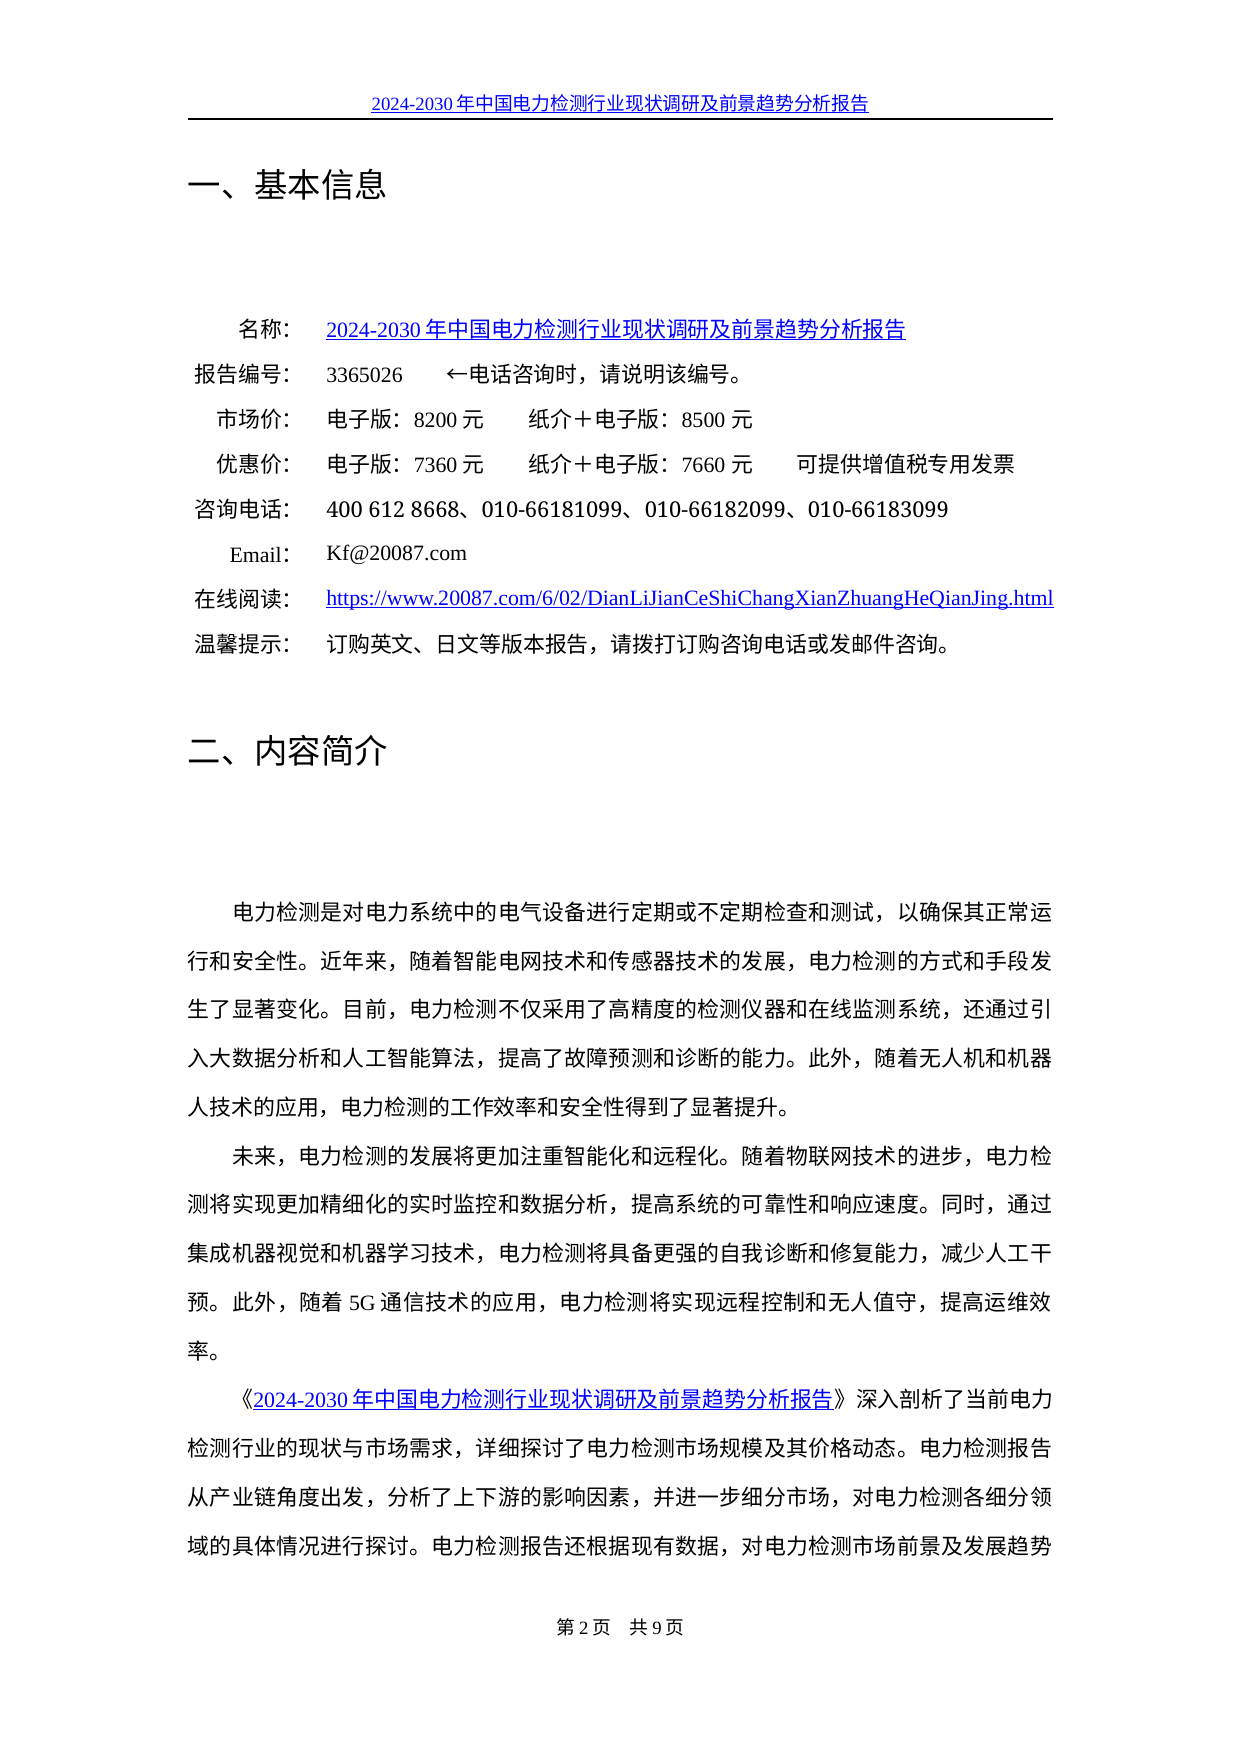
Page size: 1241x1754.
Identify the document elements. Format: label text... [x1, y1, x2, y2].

table_cell 电子版：8200 元 纸介＋电子版：8500 元 [315, 402, 1073, 447]
title 二、内容简介 [187, 717, 1053, 782]
table_cell 报告编号： [167, 357, 315, 402]
table_cell 电子版：7360 元 纸介＋电子版：7660 元 可提供增值税专用发票 [315, 447, 1073, 492]
table_header 2024-2030年中国电力检测行业现状调研及前景趋势分析报告 [315, 312, 1073, 357]
table_cell [315, 582, 1073, 627]
table_cell Email： [167, 537, 315, 582]
table_header 名称： [167, 312, 315, 357]
table_cell 优惠价： [167, 447, 315, 492]
table_cell 温馨提示： [167, 627, 315, 672]
table_cell 在线阅读： [167, 582, 315, 627]
table_cell 400 612 8668、010-66181099、010-66182099、010-66183099 [315, 492, 1073, 537]
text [187, 894, 1053, 1561]
table_cell 市场价： [167, 402, 315, 447]
title 一、基本信息 [187, 150, 1053, 215]
table_cell 3365026 ←电话咨询时，请说明该编号。 [315, 357, 1073, 402]
table_cell Kf@20087.com [315, 537, 1073, 582]
table_cell 订购英文、日文等版本报告，请拨打订购咨询电话或发邮件咨询。 [315, 627, 1073, 672]
table_cell 咨询电话： [167, 492, 315, 537]
